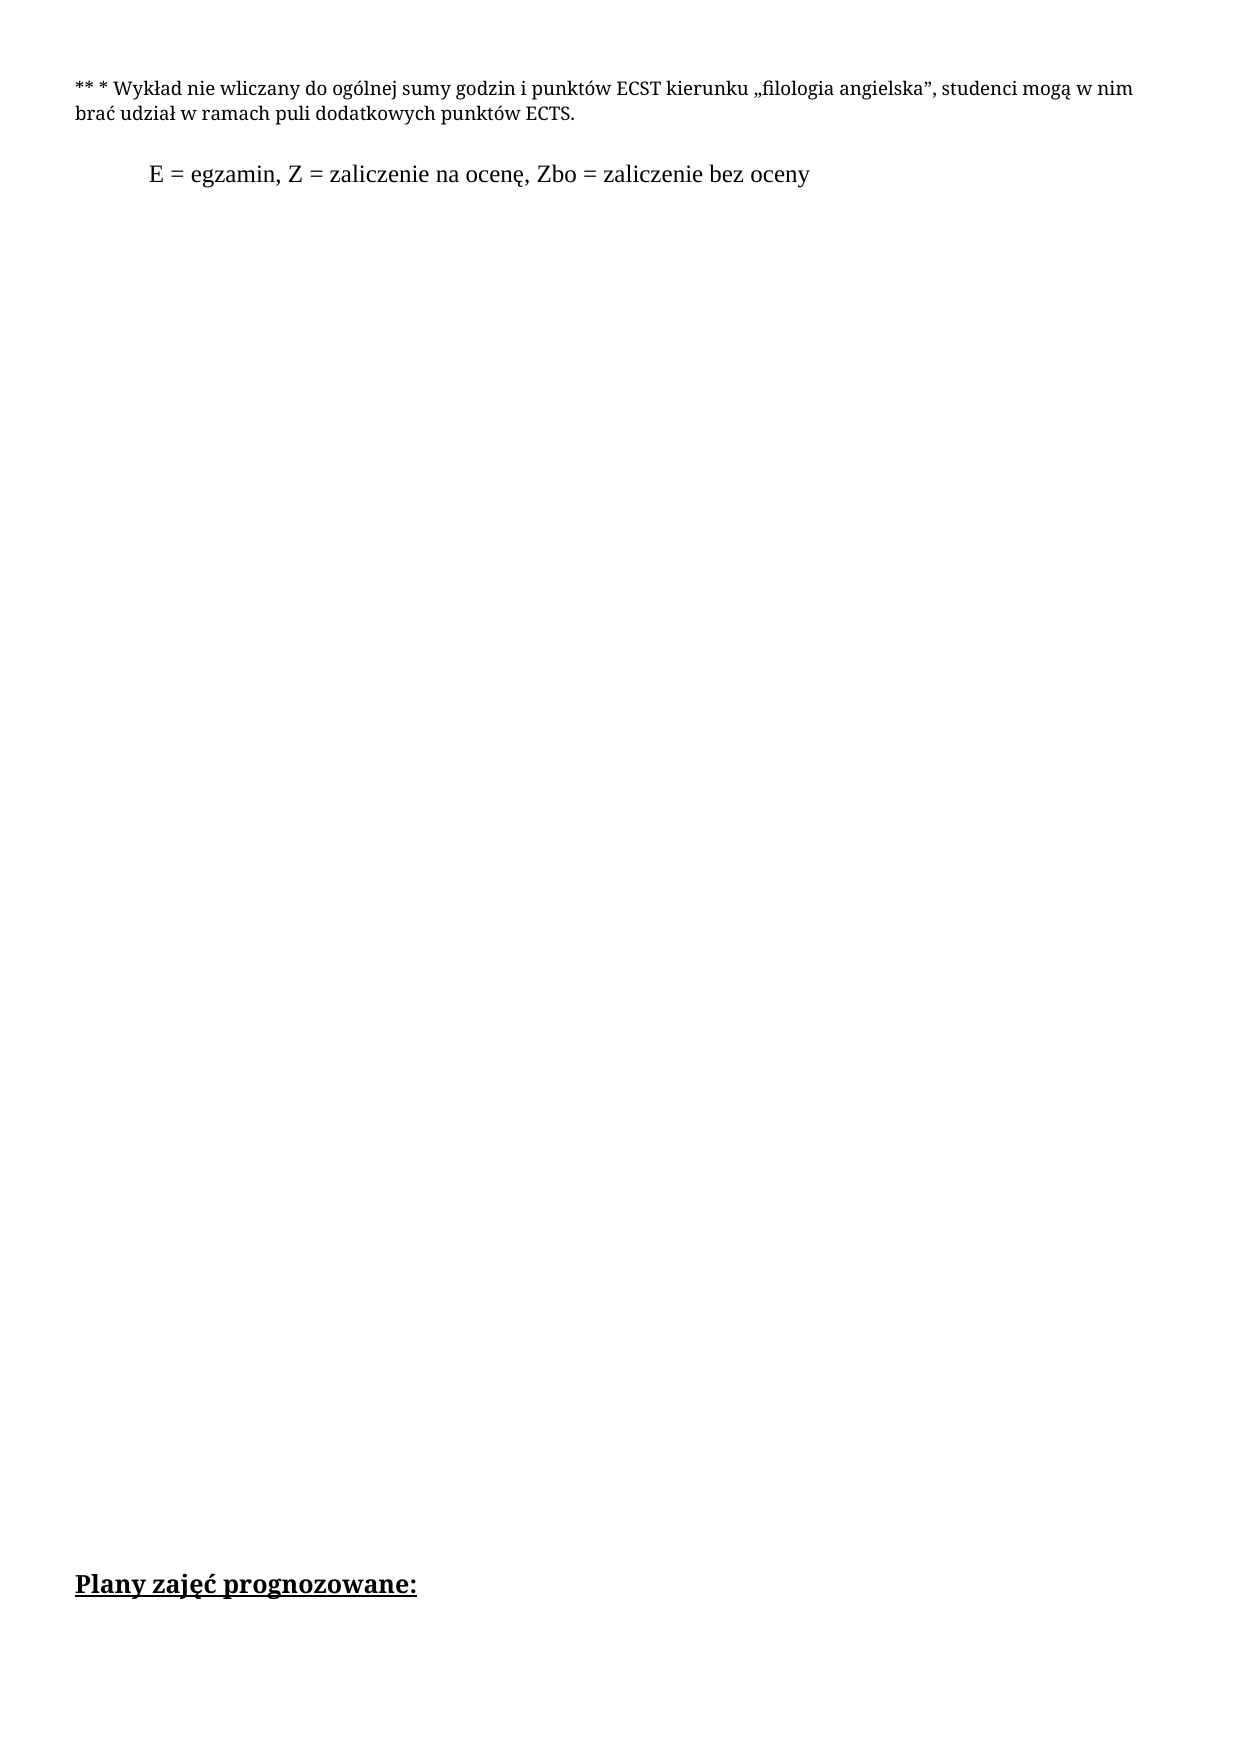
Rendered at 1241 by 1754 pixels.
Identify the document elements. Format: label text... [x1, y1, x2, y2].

text Plany zajęć prognozowane: [75, 1566, 1165, 1600]
text E = egzamin, Z = zaliczenie na ocenę, Zbo = zaliczenie bez oceny [75, 159, 1165, 188]
text ** * Wykład nie wliczany do ogólnej sumy godzin i punktów ECST kierunku „filologia angielska”, studenci mogą w nim brać udział w ramach puli dodatkowych punktów ECTS. [75, 75, 1165, 126]
